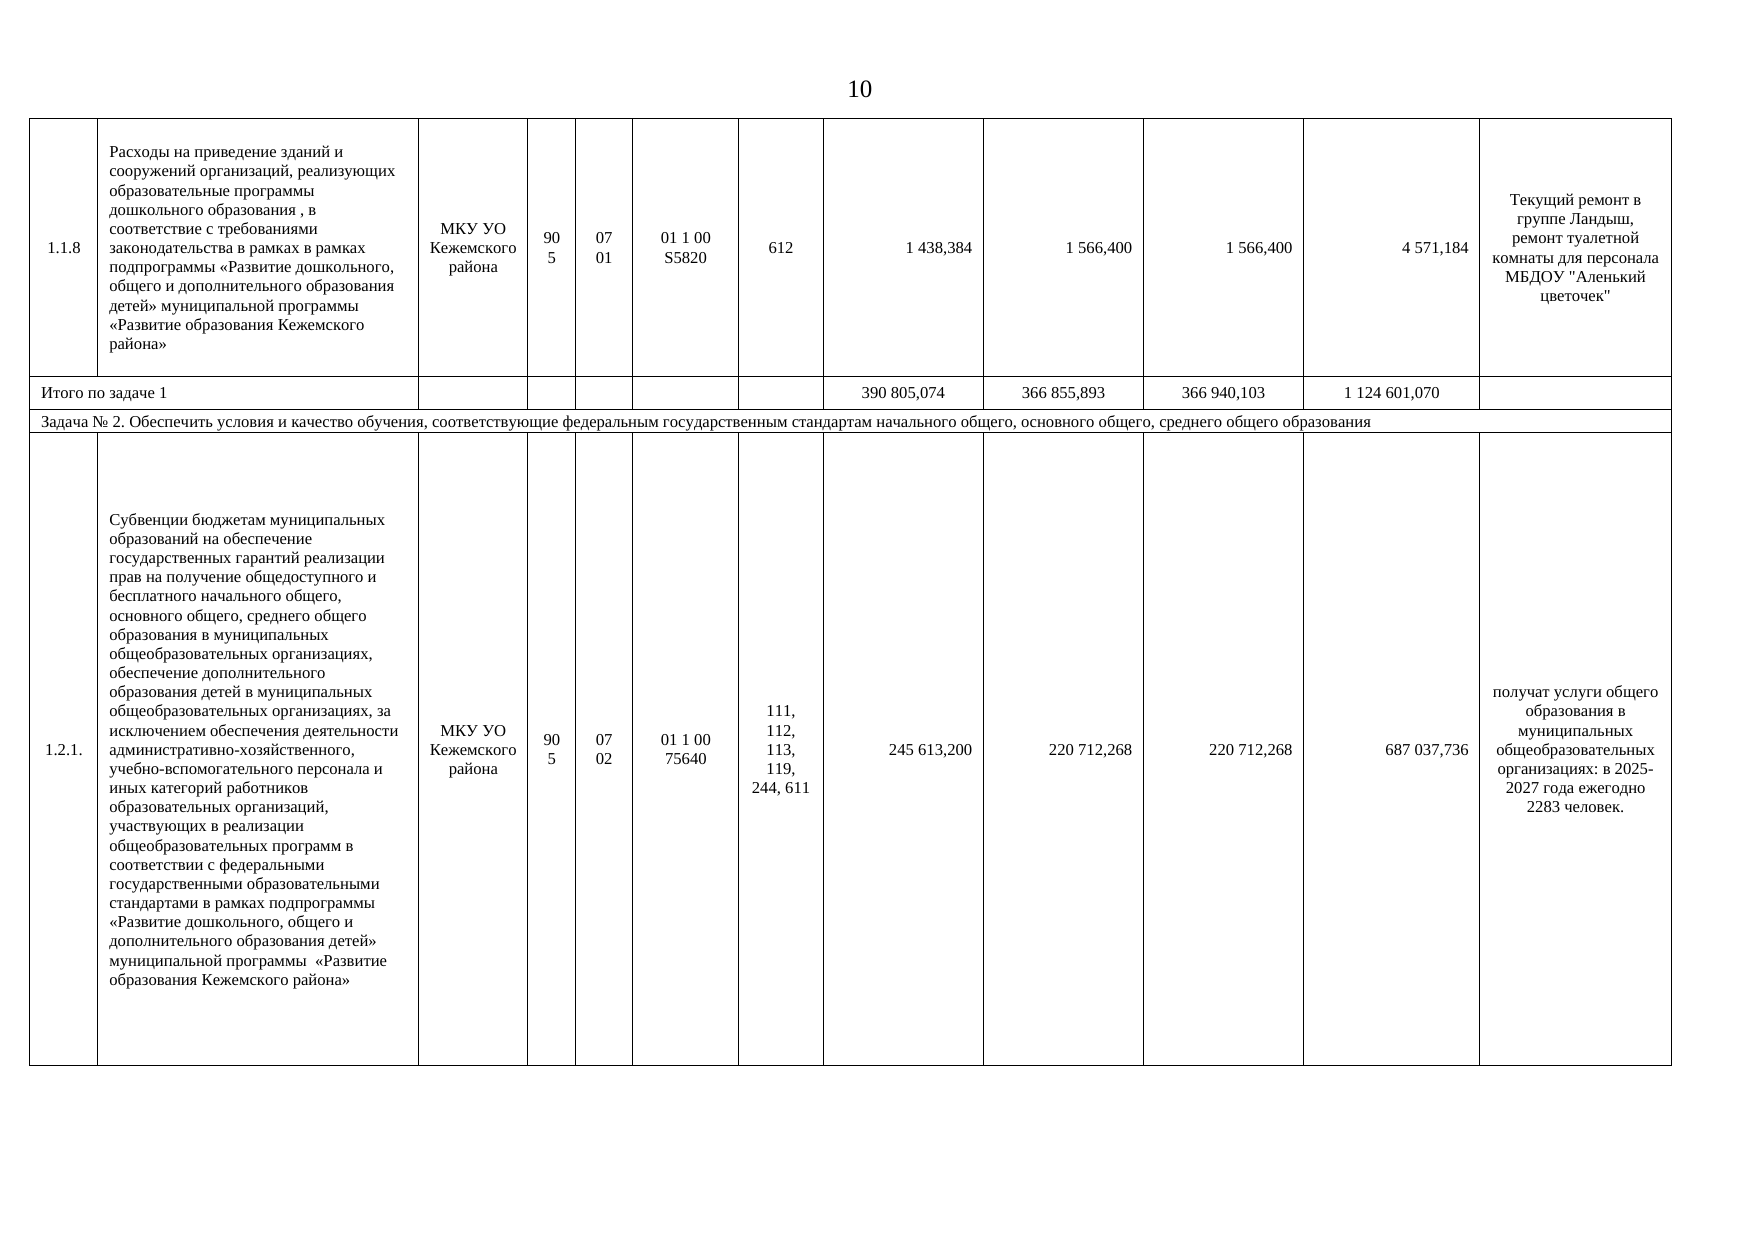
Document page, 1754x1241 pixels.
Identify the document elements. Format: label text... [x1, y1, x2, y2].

table_cell 390 805,074 [824, 377, 983, 409]
table_cell 01 1 00 75640 [633, 433, 738, 1065]
table_cell [739, 377, 823, 409]
table_cell 1 438,384 [824, 119, 983, 376]
table_cell 1 566,400 [984, 119, 1143, 376]
table_cell [633, 377, 738, 409]
table_cell 1 124 601,070 [1304, 377, 1479, 409]
table_cell 245 613,200 [824, 433, 983, 1065]
table_cell 111, 112, 113, 119, 244, 611 [739, 433, 823, 1065]
table_cell МКУ УО Кежемского района [419, 119, 527, 376]
table_cell МКУ УО Кежемского района [419, 433, 527, 1065]
table_cell 220 712,268 [1144, 433, 1303, 1065]
table_cell 687 037,736 [1304, 433, 1479, 1065]
table_cell 905 [528, 119, 575, 376]
table_cell 1.2.1. [30, 433, 97, 1065]
table_cell 07 02 [576, 433, 632, 1065]
table_cell 4 571,184 [1304, 119, 1479, 376]
table_cell 366 855,893 [984, 377, 1143, 409]
table_cell 366 940,103 [1144, 377, 1303, 409]
table_cell [419, 377, 527, 409]
table_cell [1480, 377, 1671, 409]
table_cell 01 1 00 S5820 [633, 119, 738, 376]
table_cell 1 566,400 [1144, 119, 1303, 376]
table_cell 612 [739, 119, 823, 376]
table_cell 1.1.8 [30, 119, 97, 376]
table_cell 07 01 [576, 119, 632, 376]
table_cell [528, 377, 575, 409]
table_cell получат услуги общего образования в муниципальных общеобразовательных организациях: в 2025-2027 года ежегодно 2283 человек. [1480, 433, 1671, 1065]
table_cell 905 [528, 433, 575, 1065]
table_cell Текущий ремонт в группе Ландыш, ремонт туалетной комнаты для персонала МБДОУ "Аленький цветочек" [1480, 119, 1671, 376]
table_cell [576, 377, 632, 409]
table_cell Расходы на приведение зданий и сооружений организаций, реализующих образовательные программы дошкольного образования , в соответствие с требованиями законодательства в рамках в рамках подпрограммы «Развитие дошкольного, общего и дополнительного образования детей» муниципальной программы «Развитие образования Кежемского района» [98, 119, 418, 376]
table_cell Итого по задаче 1 [30, 377, 418, 409]
table_cell 220 712,268 [984, 433, 1143, 1065]
table_cell Задача № 2. Обеспечить условия и качество обучения, соответствующие федеральным государственным стандартам начального общего, основного общего, среднего общего образования [30, 410, 1671, 432]
table_cell Субвенции бюджетам муниципальных образований на обеспечение государственных гарантий реализации прав на получение общедоступного и бесплатного начального общего, основного общего, среднего общего образования в муниципальных общеобразовательных организациях, обеспечение дополнительного образования детей в муниципальных общеобразовательных организациях, за исключением обеспечения деятельности административно-хозяйственного, учебно-вспомогательного персонала и иных категорий работников образовательных организаций, участвующих в реализации общеобразовательных программ в соответствии с федеральными государственными образовательными стандартами в рамках подпрограммы «Развитие дошкольного, общего и дополнительного образования детей» муниципальной программы «Развитие образования Кежемского района» [98, 433, 418, 1065]
